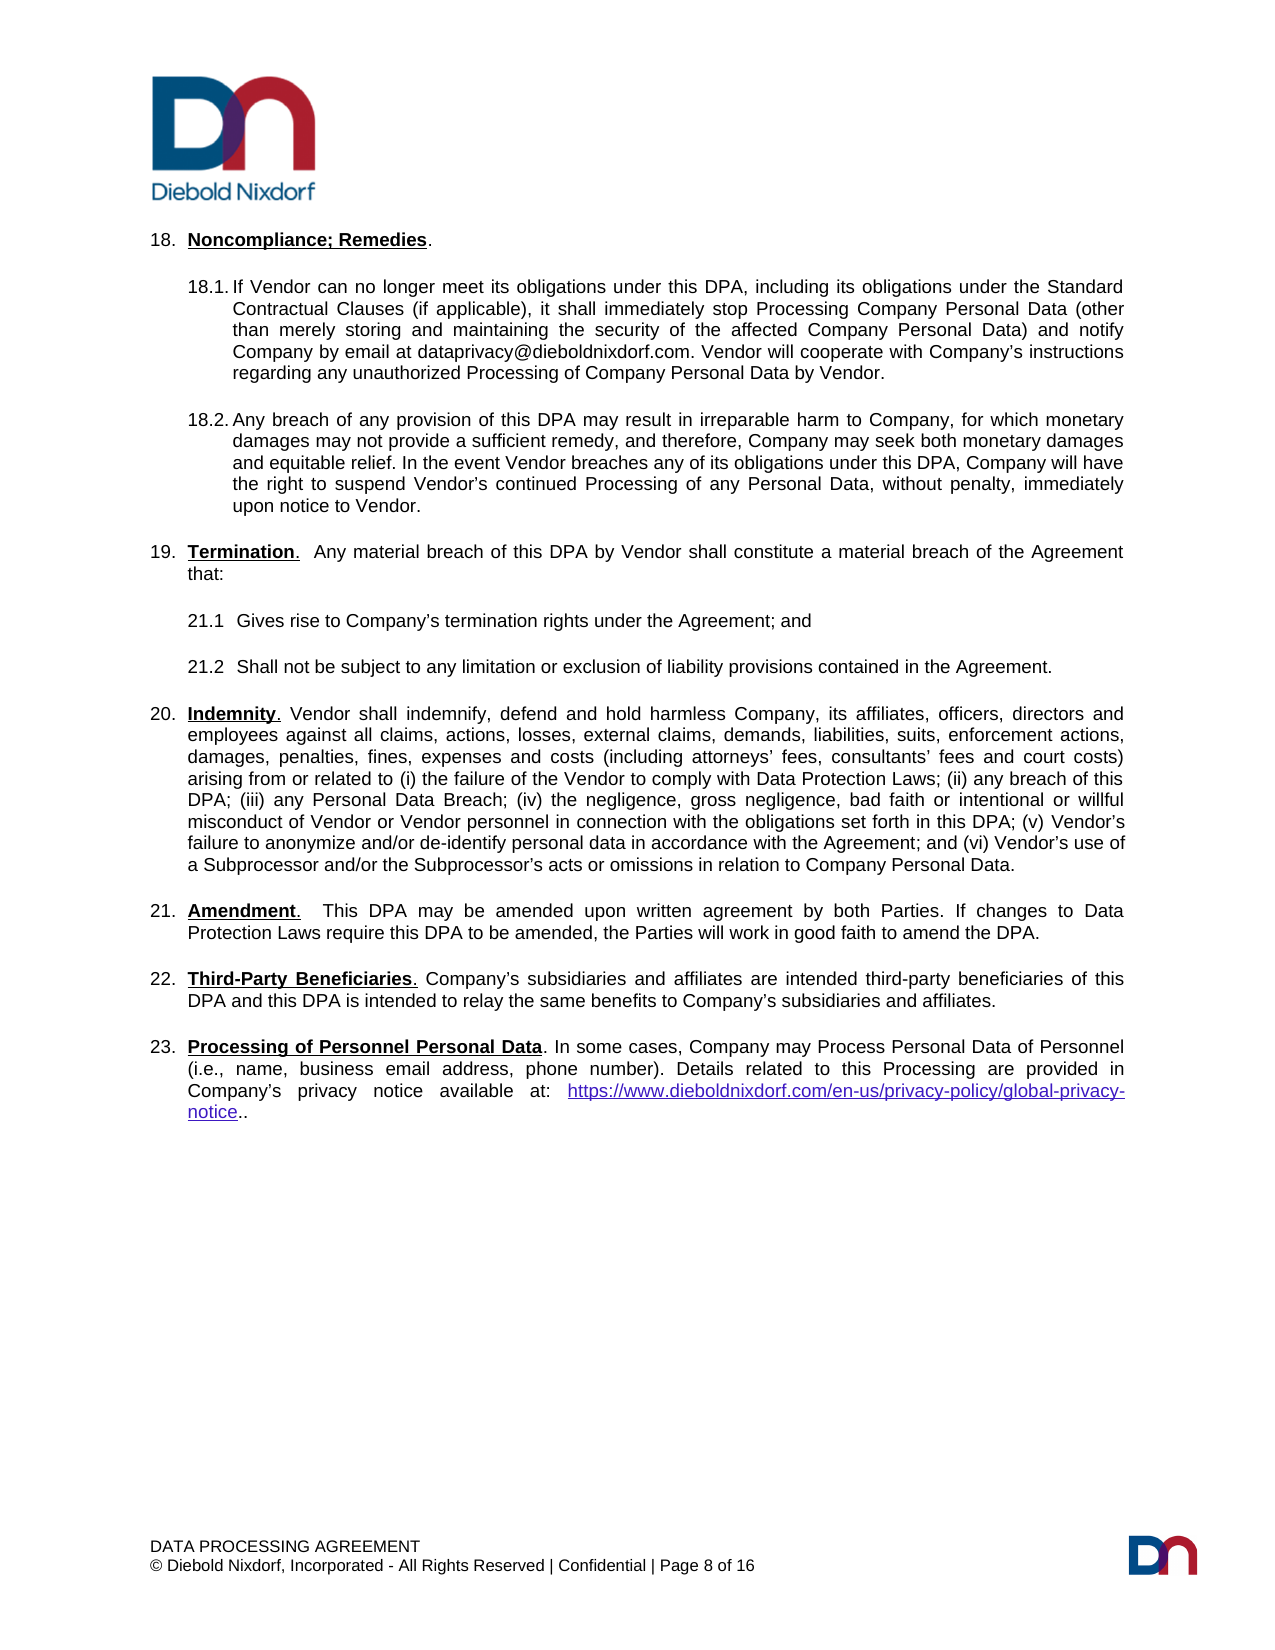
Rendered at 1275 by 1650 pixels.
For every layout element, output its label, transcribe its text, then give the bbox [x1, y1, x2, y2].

list Shall not be subject to any limitation or exclusion of liability provisions contained in the Agreement. [187, 656, 1125, 678]
list Gives rise to Company’s termination rights under the Agreement; and [187, 609, 1125, 631]
list Amendment. This DPA may be amended upon written agreement by both Parties. If changes to Data Protection Laws require this DPA to be amended, the Parties will work in good faith to amend the DPA. [150, 900, 1125, 943]
list Processing of Personnel Personal Data. In some cases, Company may Process Personal Data of Personnel (i.e., name, business email address, phone number). Details related to this Processing are provided in Company’s privacy notice available at: https://www.dieboldnixdorf.com/en-us/privacy-policy/global-privacy-notice.. [150, 1036, 1125, 1123]
list Any breach of any provision of this DPA may result in irreparable harm to Company, for which monetary damages may not provide a sufficient remedy, and therefore, Company may seek both monetary damages and equitable relief. In the event Vendor breaches any of its obligations under this DPA, Company will have the right to suspend Vendor’s continued Processing of any Personal Data, without penalty, immediately upon notice to Vendor. [187, 408, 1125, 516]
picture [1128, 1535, 1198, 1576]
list If Vendor can no longer meet its obligations under this DPA, including its obligations under the Standard Contractual Clauses (if applicable), it shall immediately stop Processing Company Personal Data (other than merely storing and maintaining the security of the affected Company Personal Data) and notify Company by email at dataprivacy@dieboldnixdorf.com. Vendor will cooperate with Company’s instructions regarding any unauthorized Processing of Company Personal Data by Vendor. [187, 276, 1125, 383]
list Indemnity. Vendor shall indemnify, defend and hold harmless Company, its affiliates, officers, directors and employees against all claims, actions, losses, external claims, demands, liabilities, suits, enforcement actions, damages, penalties, fines, expenses and costs (including attorneys’ fees, consultants’ fees and court costs) arising from or related to (i) the failure of the Vendor to comply with Data Protection Laws; (ii) any breach of this DPA; (iii) any Personal Data Breach; (iv) the negligence, gross negligence, bad faith or intentional or willful misconduct of Vendor or Vendor personnel in connection with the obligations set forth in this DPA; (v) Vendor’s failure to anonymize and/or de-identify personal data in accordance with the Agreement; and (vi) Vendor’s use of a Subprocessor and/or the Subprocessor’s acts or omissions in relation to Company Personal Data. [150, 703, 1125, 875]
list Noncompliance; Remedies. [150, 229, 1125, 251]
picture [150, 75, 317, 201]
list Termination. Any material breach of this DPA by Vendor shall constitute a material breach of the Agreement that: [150, 541, 1125, 584]
list Third-Party Beneficiaries. Company’s subsidiaries and affiliates are intended third-party beneficiaries of this DPA and this DPA is intended to relay the same benefits to Company’s subsidiaries and affiliates. [150, 968, 1125, 1011]
